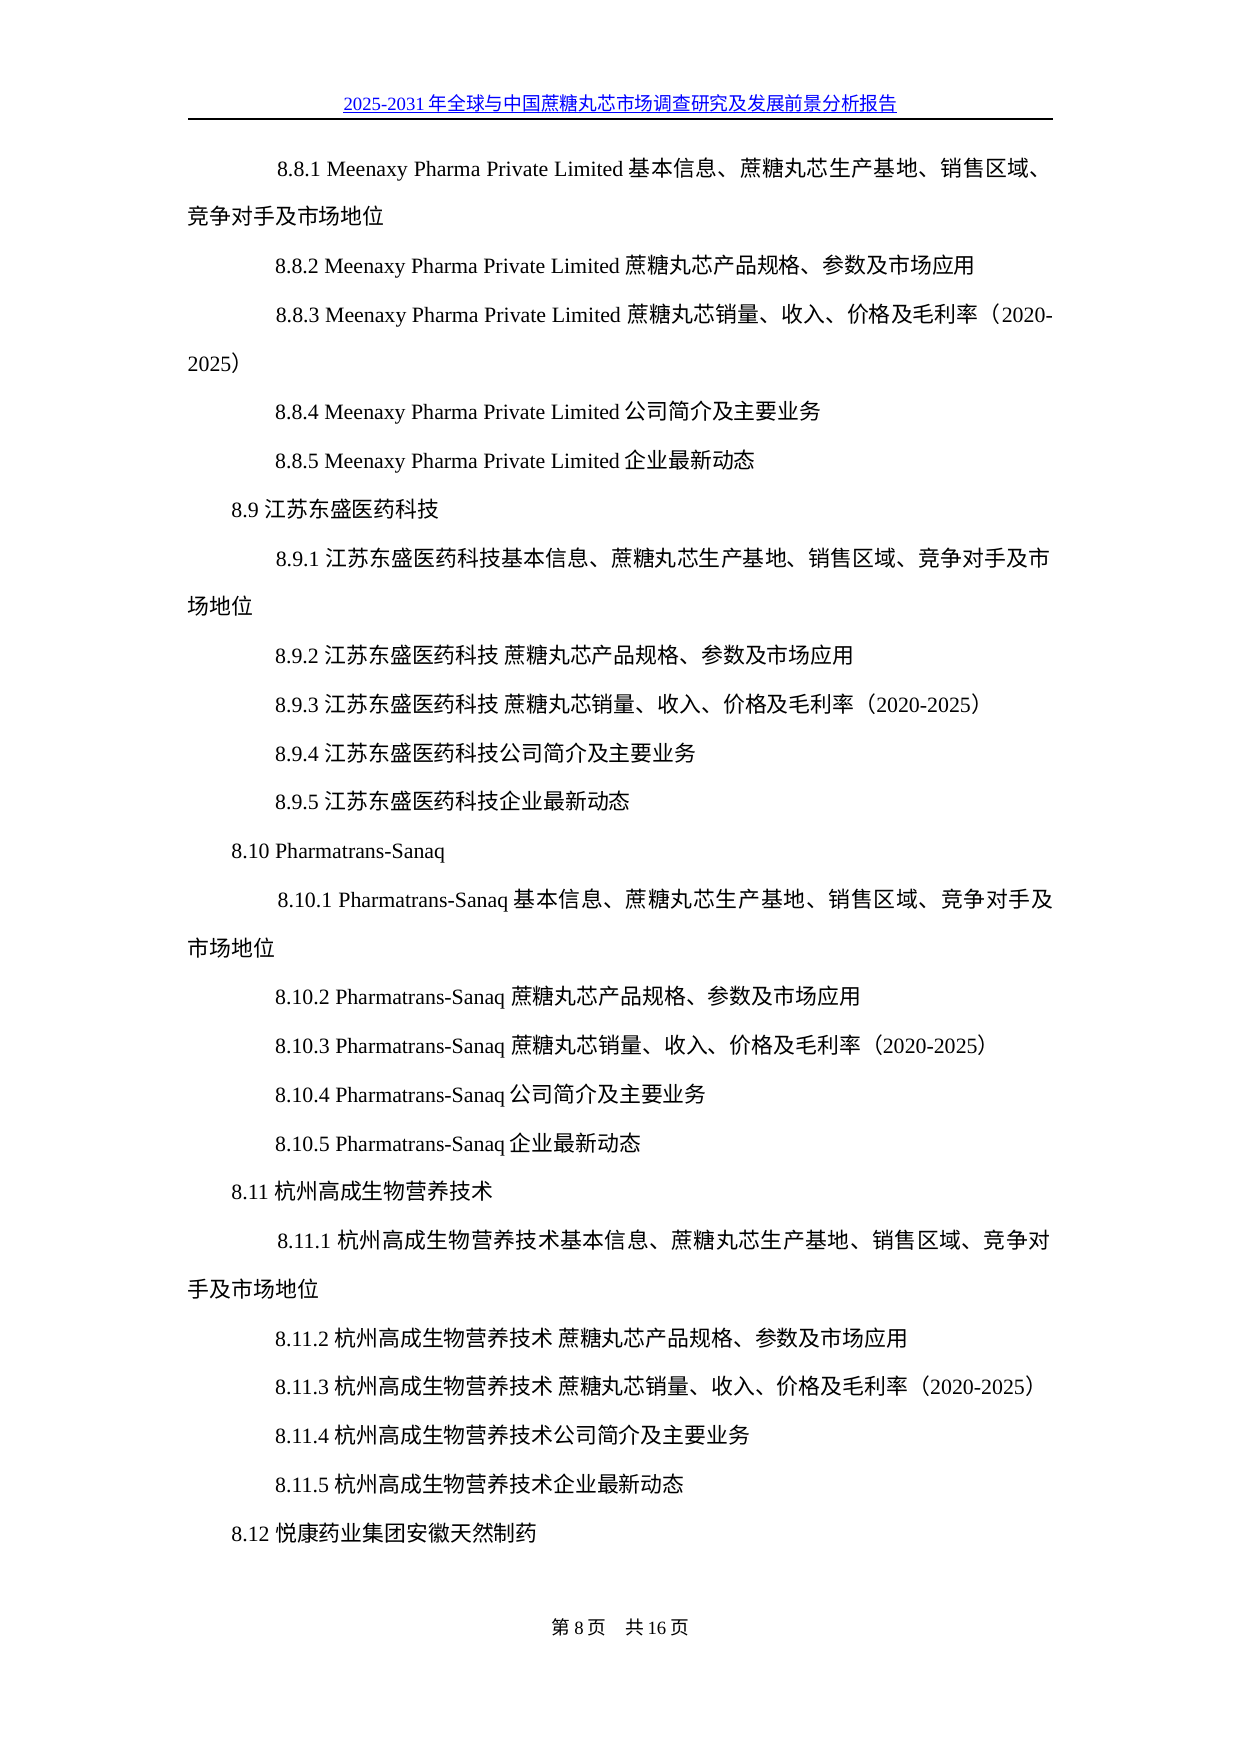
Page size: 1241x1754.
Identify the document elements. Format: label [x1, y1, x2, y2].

text [187, 150, 1053, 1548]
